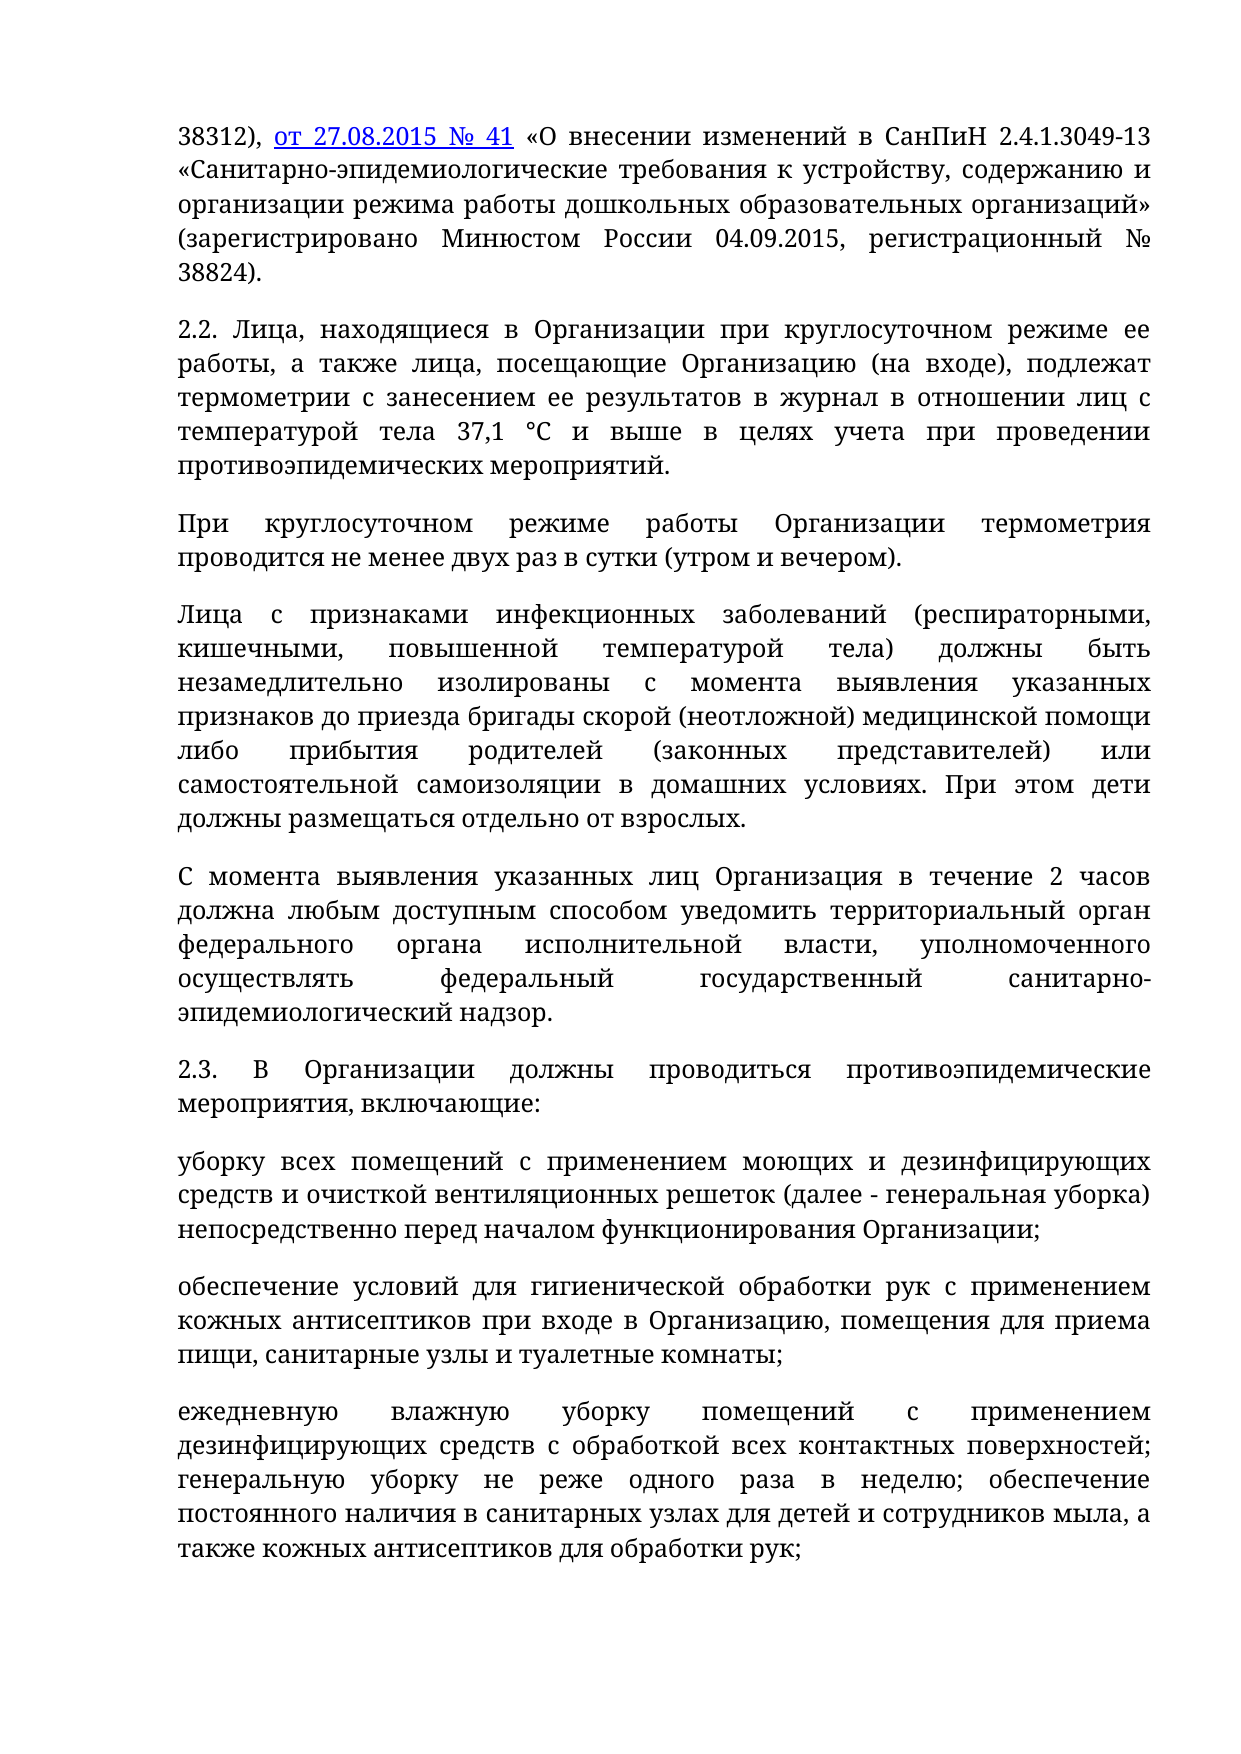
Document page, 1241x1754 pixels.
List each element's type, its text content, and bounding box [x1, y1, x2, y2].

text При круглосуточном режиме работы Организации термометрия проводится не менее двух раз в сутки (утром и вечером). [177, 505, 1152, 573]
text Лица с признаками инфекционных заболеваний (респираторными, кишечными, повышенной температурой тела) должны быть незамедлительно изолированы с момента выявления указанных признаков до приезда бригады скорой (неотложной) медицинской помощи либо прибытия родителей (законных представителей) или самостоятельной самоизоляции в домашних условиях. При этом дети должны размещаться отдельно от взрослых. [177, 597, 1152, 835]
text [177, 118, 1152, 288]
text С момента выявления указанных лиц Организация в течение 2 часов должна любым доступным способом уведомить территориальный орган федерального органа исполнительной власти, уполномоченного осуществлять федеральный государственный санитарно-эпидемиологический надзор. [177, 858, 1152, 1028]
text обеспечение условий для гигиенической обработки рук с применением кожных антисептиков при входе в Организацию, помещения для приема пищи, санитарные узлы и туалетные комнаты; [177, 1268, 1152, 1371]
text 2.2. Лица, находящиеся в Организации при круглосуточном режиме ее работы, а также лица, посещающие Организацию (на входе), подлежат термометрии с занесением ее результатов в журнал в отношении лиц с температурой тела 37,1 °С и выше в целях учета при проведении противоэпидемических мероприятий. [177, 312, 1152, 482]
text ежедневную влажную уборку помещений с применением дезинфицирующих средств с обработкой всех контактных поверхностей; генеральную уборку не реже одного раза в неделю; обеспечение постоянного наличия в санитарных узлах для детей и сотрудников мыла, а также кожных антисептиков для обработки рук; [177, 1394, 1152, 1564]
text уборку всех помещений с применением моющих и дезинфицирующих средств и очисткой вентиляционных решеток (далее - генеральная уборка) непосредственно перед началом функционирования Организации; [177, 1143, 1152, 1245]
text 2.3. В Организации должны проводиться противоэпидемические мероприятия, включающие: [177, 1052, 1152, 1120]
